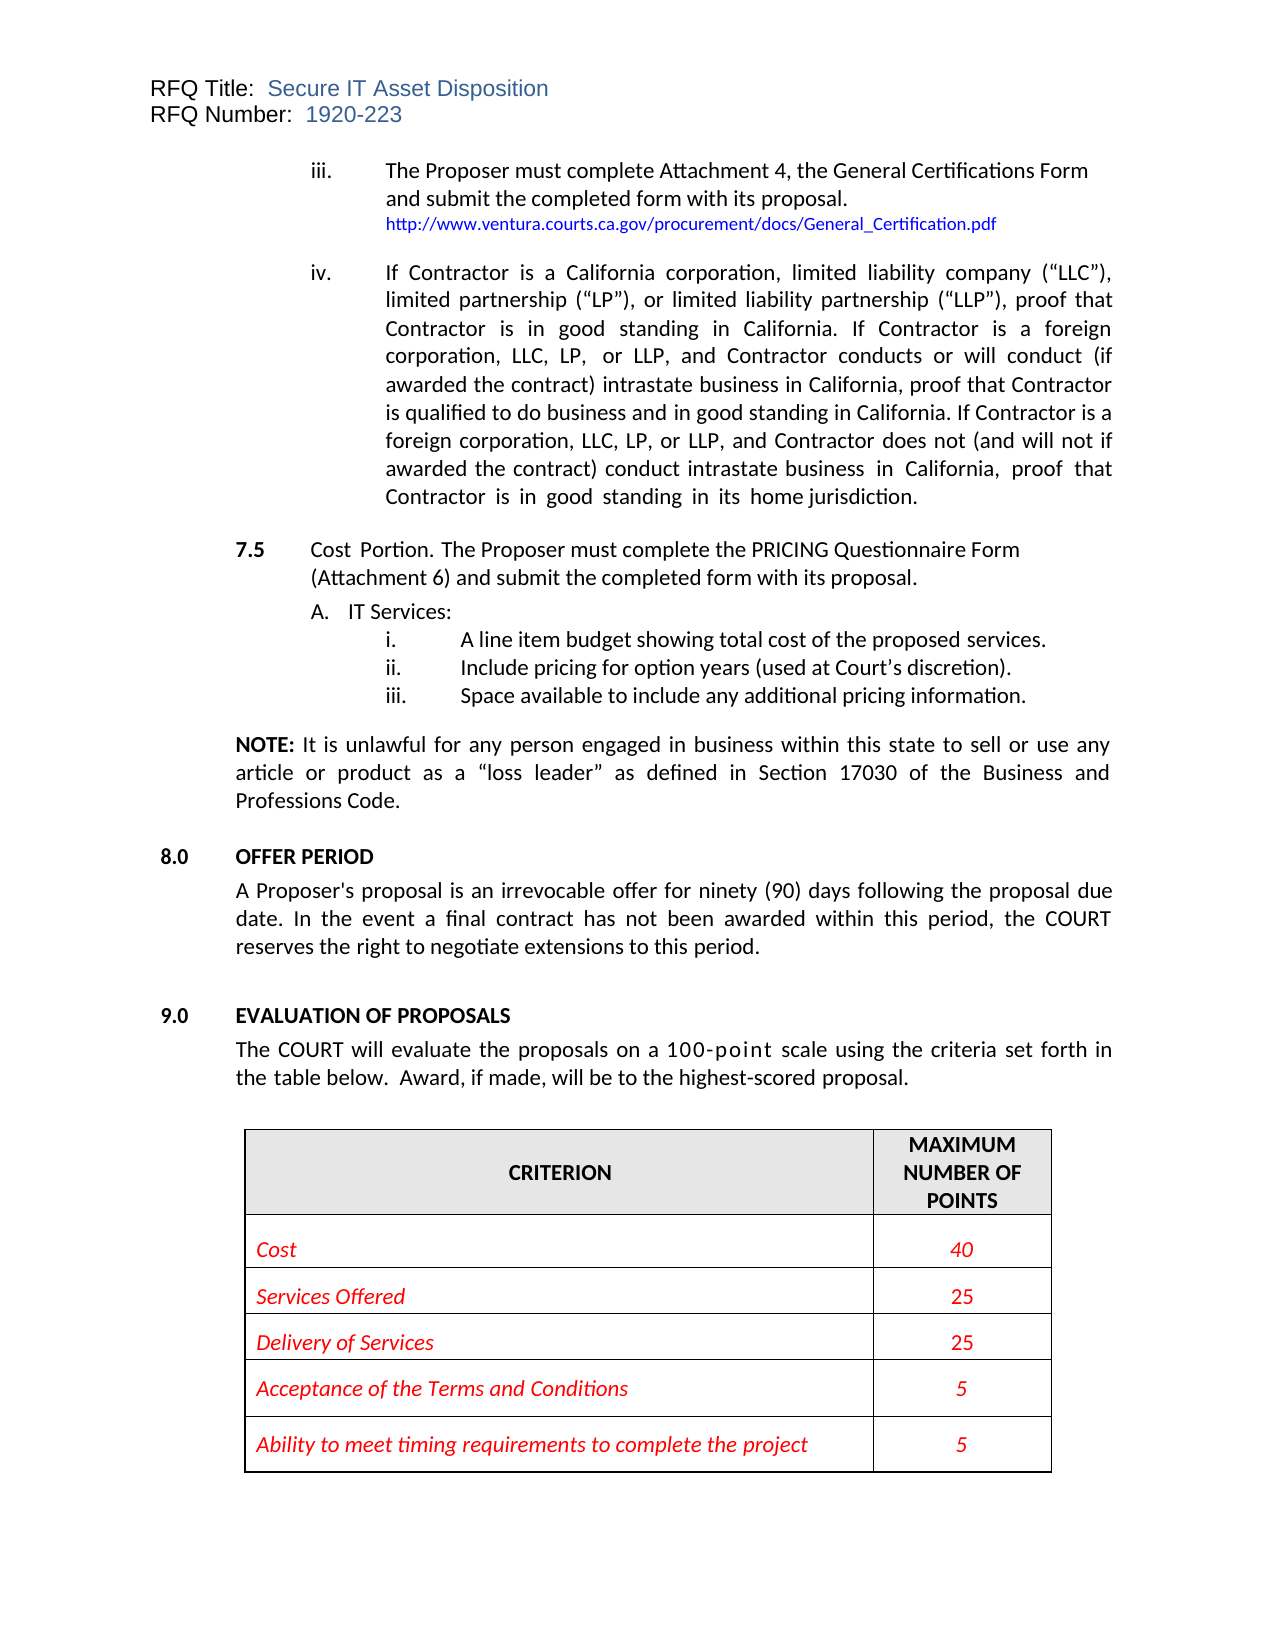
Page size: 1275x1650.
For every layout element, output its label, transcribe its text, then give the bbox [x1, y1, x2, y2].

table_cell 25 [874, 1314, 1051, 1359]
text A Proposer's proposal is an irrevocable offer for ninety (90) days following the proposal due date. In the event a final contract has not been awarded within this period, the COURT reserves the right to negotiate extensions to this period. [236, 876, 1113, 960]
text The COURT will evaluate the proposals on a 100-point scale using the criteria set forth in the table below. Award, if made, will be to the highest-scored proposal. [236, 1035, 1113, 1091]
table_cell Services Offered [246, 1268, 873, 1313]
subtitle 8.0 OFFER PERIOD [160, 842, 1112, 870]
subtitle 9.0 EVALUATION OF PROPOSALS [160, 1001, 1112, 1029]
table_cell 25 [874, 1268, 1051, 1313]
table_header CRITERION [246, 1130, 873, 1214]
table_cell Acceptance of the Terms and Conditions [246, 1360, 873, 1416]
table_cell Cost [246, 1215, 873, 1267]
table_cell 5 [874, 1360, 1051, 1416]
table_cell Ability to meet timing requirements to complete the project [246, 1417, 873, 1471]
text NOTE: It is unlawful for any person engaged in business within this state to sell or use any article or product as a “loss leader” as defined in Section 17030 of the Business and Professions Code. [235, 730, 1112, 814]
list If Contractor is a California corporation, limited liability company (“LLC”), limited partnership (“LP”), or limited liability partnership (“LLP”), proof that Contractor is in good standing in California. If Contractor is a foreign corporation, LLC, LP, or LLP, and Contractor conducts or will conduct (if awarded the contract) intrastate business in California, proof that Contractor is qualified to do business and in good standing in California. If Contractor is a foreign corporation, LLC, LP, or LLP, and Contractor does not (and will not if awarded the contract) conduct intrastate business in California, proof that Contractor is in good standing in its home jurisdiction. [310, 258, 1113, 510]
list Cost Portion. The Proposer must complete the PRICING Questionnaire Form (Attachment 6) and submit the completed form with its proposal. [235, 535, 1112, 591]
list IT Services: [311, 597, 1113, 625]
table_cell 40 [874, 1215, 1051, 1267]
list A line item budget showing total cost of the proposed services. [385, 625, 1112, 653]
list Include pricing for option years (used at Court’s discretion). [385, 653, 1112, 681]
table_header MAXIMUM NUMBER OF POINTS [874, 1130, 1051, 1214]
list Space available to include any additional pricing information. [385, 681, 1112, 709]
table_cell 5 [874, 1417, 1051, 1471]
list The Proposer must complete Attachment 4, the General Certifications Form and submit the completed form with its proposal. http://www.ventura.courts.ca.gov/procurement/docs/General_Certification.pdf [311, 156, 1113, 235]
table_cell Delivery of Services [246, 1314, 873, 1359]
